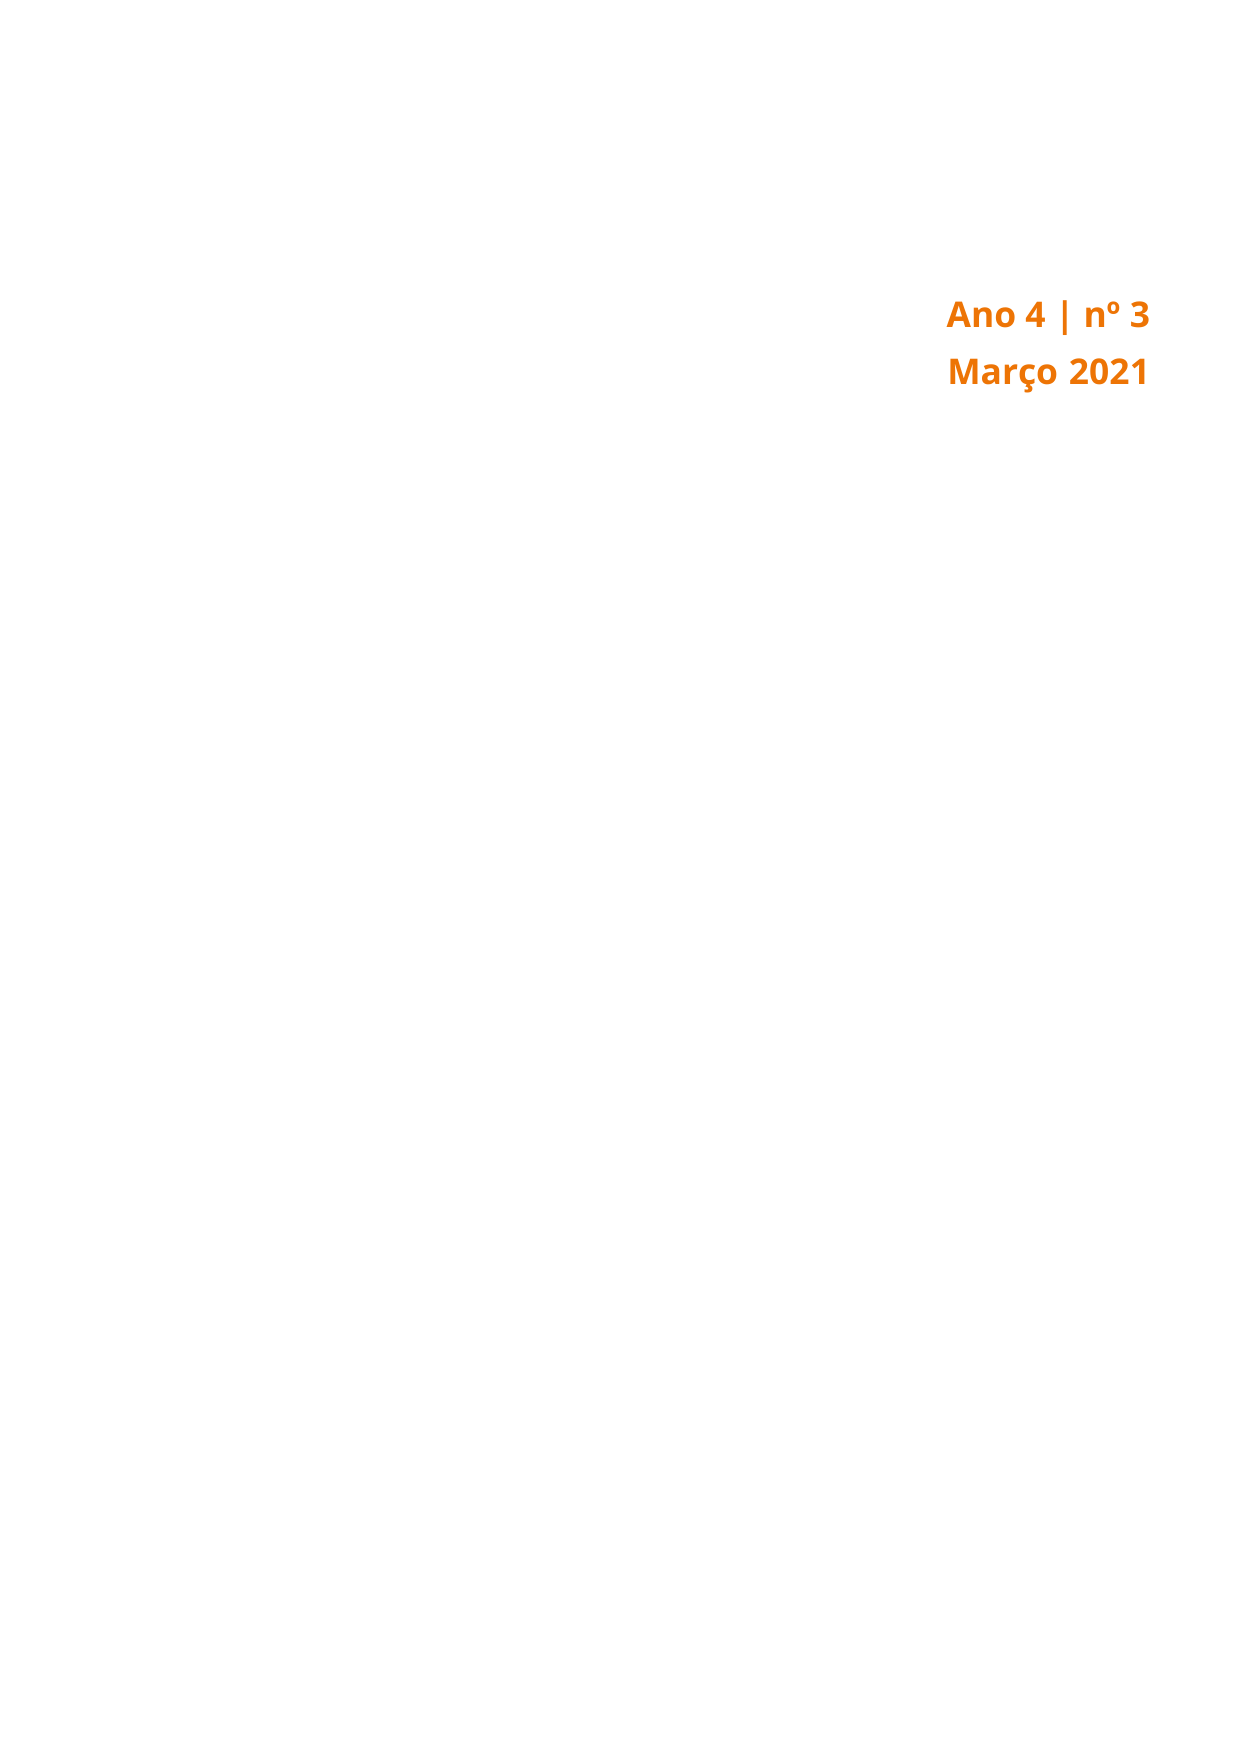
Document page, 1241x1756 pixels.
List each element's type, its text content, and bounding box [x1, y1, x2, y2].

text Março 2021 [33, 346, 1150, 394]
text Ano 4 | nº 3 [33, 290, 1150, 338]
